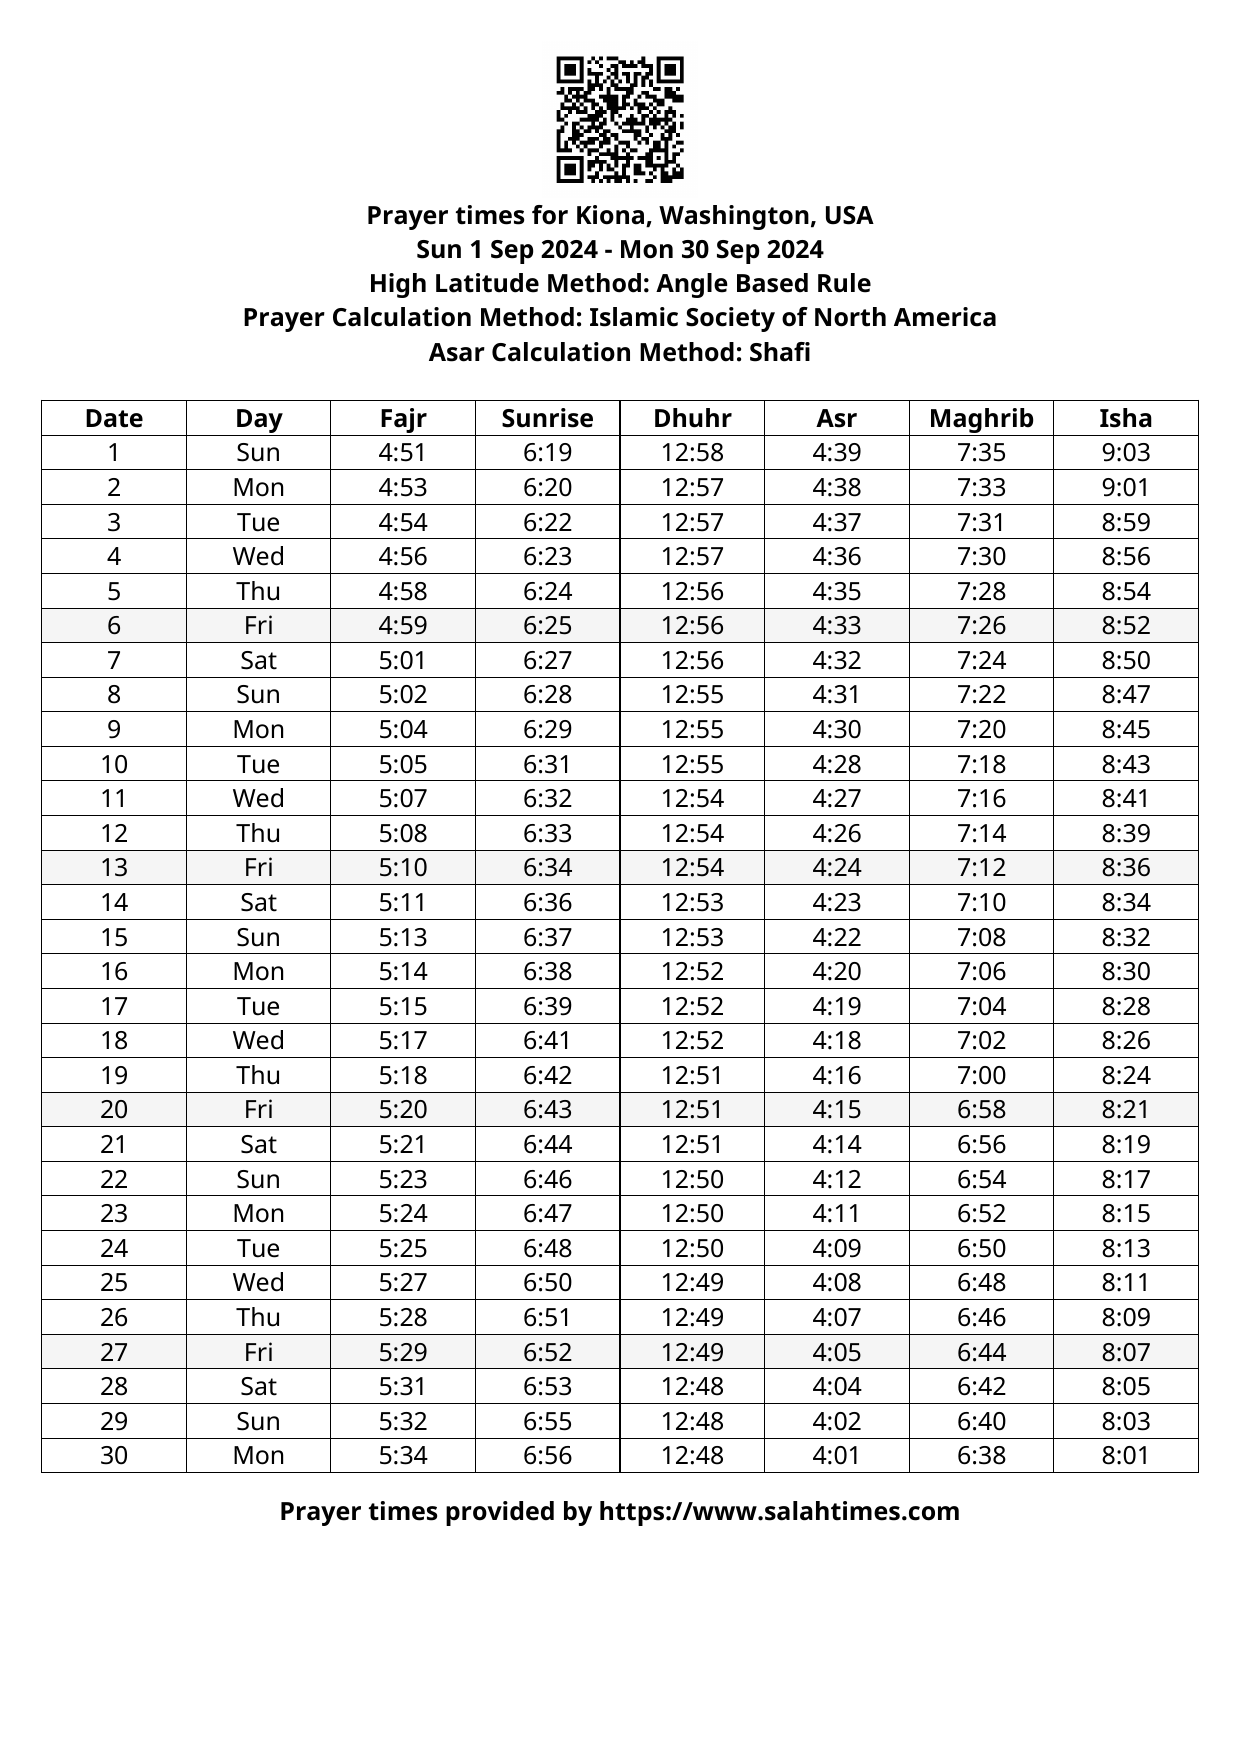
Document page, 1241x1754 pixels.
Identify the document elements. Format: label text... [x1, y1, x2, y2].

table_cell 6 [42, 609, 186, 642]
table_cell Thu [187, 1300, 330, 1334]
table_cell Tue [187, 1231, 330, 1264]
table_cell 12:48 [621, 1369, 764, 1403]
table_cell 18 [42, 1024, 186, 1057]
table_header Sunrise [476, 401, 619, 434]
table_cell Fri [187, 1335, 330, 1368]
table_cell 7:10 [910, 885, 1053, 919]
table_cell Sat [187, 885, 330, 919]
table_cell Thu [187, 1058, 330, 1092]
table_cell 7:22 [910, 678, 1053, 711]
table_cell 12:55 [621, 712, 764, 746]
table_cell 12:51 [621, 1127, 764, 1161]
table_cell Thu [187, 574, 330, 607]
table_cell 6:27 [476, 643, 619, 677]
table_cell 4:59 [331, 609, 475, 642]
table_cell 8 [42, 678, 186, 711]
table_cell 5:14 [331, 954, 475, 988]
table_cell 4:27 [765, 781, 909, 815]
table_cell 8:01 [1054, 1439, 1198, 1472]
table_cell 5:11 [331, 885, 475, 919]
table_cell Tue [187, 505, 330, 538]
table_cell 6:34 [476, 851, 619, 884]
table_cell 8:50 [1054, 643, 1198, 677]
table_cell Sun [187, 1404, 330, 1437]
table_cell 23 [42, 1196, 186, 1230]
table_cell 5:17 [331, 1024, 475, 1057]
table_cell Mon [187, 712, 330, 746]
text Sun 1 Sep 2024 - Mon 30 Sep 2024 [42, 232, 1198, 266]
table_cell 7:18 [910, 747, 1053, 780]
table_cell 6:50 [476, 1266, 619, 1299]
table_cell Sun [187, 920, 330, 953]
table_cell 7:33 [910, 470, 1053, 504]
table_cell 6:33 [476, 816, 619, 849]
text Asar Calculation Method: Shafi [42, 334, 1198, 368]
table_cell 12:49 [621, 1300, 764, 1334]
table_cell 4:19 [765, 989, 909, 1022]
table_cell 6:23 [476, 539, 619, 573]
table_cell 4:38 [765, 470, 909, 504]
table_cell 6:25 [476, 609, 619, 642]
table_cell 4:09 [765, 1231, 909, 1264]
table_cell Fri [187, 609, 330, 642]
table_cell 6:31 [476, 747, 619, 780]
table_cell 4:33 [765, 609, 909, 642]
table_cell Sun [187, 678, 330, 711]
table_cell 9:01 [1054, 470, 1198, 504]
table_cell 5:07 [331, 781, 475, 815]
table_cell 5:34 [331, 1439, 475, 1472]
table_cell 19 [42, 1058, 186, 1092]
table_cell 5:05 [331, 747, 475, 780]
table_cell 4:15 [765, 1093, 909, 1126]
table_cell 7:14 [910, 816, 1053, 849]
table_cell 9 [42, 712, 186, 746]
table_cell 4:26 [765, 816, 909, 849]
table_cell 12:52 [621, 1024, 764, 1057]
table_cell 6:32 [476, 781, 619, 815]
table_cell 7:30 [910, 539, 1053, 573]
table_cell 4:14 [765, 1127, 909, 1161]
table_cell Fri [187, 851, 330, 884]
table_cell 4:24 [765, 851, 909, 884]
table_cell 7:02 [910, 1024, 1053, 1057]
table_cell 12:57 [621, 470, 764, 504]
table_cell 21 [42, 1127, 186, 1161]
text Prayer Calculation Method: Islamic Society of North America [42, 300, 1198, 334]
table_cell 8:47 [1054, 678, 1198, 711]
table_cell 4:35 [765, 574, 909, 607]
table_cell 6:48 [476, 1231, 619, 1264]
table_cell 8:43 [1054, 747, 1198, 780]
table_cell 12:56 [621, 574, 764, 607]
table_cell 7 [42, 643, 186, 677]
table_cell 8:34 [1054, 885, 1198, 919]
table_cell 5:04 [331, 712, 475, 746]
table_cell 4:53 [331, 470, 475, 504]
table_cell Wed [187, 781, 330, 815]
table_cell 8:26 [1054, 1024, 1198, 1057]
table_cell 4:58 [331, 574, 475, 607]
table_header Day [187, 401, 330, 434]
table_cell 8:45 [1054, 712, 1198, 746]
table_cell 12:58 [621, 436, 764, 469]
table_cell 5:21 [331, 1127, 475, 1161]
table_cell 12:52 [621, 954, 764, 988]
table_cell 7:26 [910, 609, 1053, 642]
table_cell 8:15 [1054, 1196, 1198, 1230]
table_cell 5:15 [331, 989, 475, 1022]
table_cell 12:56 [621, 609, 764, 642]
table_cell 12:50 [621, 1196, 764, 1230]
table_cell 6:42 [476, 1058, 619, 1092]
table_cell 8:41 [1054, 781, 1198, 815]
table_cell 5:32 [331, 1404, 475, 1437]
table_cell 8:36 [1054, 851, 1198, 884]
table_cell Mon [187, 470, 330, 504]
table_cell Mon [187, 1439, 330, 1472]
table_cell 4:08 [765, 1266, 909, 1299]
table_cell 12:48 [621, 1404, 764, 1437]
table_cell 5:24 [331, 1196, 475, 1230]
table_cell 22 [42, 1162, 186, 1195]
table_cell Tue [187, 989, 330, 1022]
table_header Fajr [331, 401, 475, 434]
table_header Date [42, 401, 186, 434]
table_cell Sat [187, 1127, 330, 1161]
table_cell 12:54 [621, 851, 764, 884]
table_cell 3 [42, 505, 186, 538]
table_cell 4:28 [765, 747, 909, 780]
table_cell 8:39 [1054, 816, 1198, 849]
table_cell 4:16 [765, 1058, 909, 1092]
table_cell 6:58 [910, 1093, 1053, 1126]
table_cell 12:51 [621, 1058, 764, 1092]
table_cell Mon [187, 954, 330, 988]
table_cell 12:50 [621, 1162, 764, 1195]
table_cell 8:19 [1054, 1127, 1198, 1161]
table_cell 10 [42, 747, 186, 780]
table_cell 8:24 [1054, 1058, 1198, 1092]
table_cell 5:10 [331, 851, 475, 884]
table_cell 16 [42, 954, 186, 988]
table_cell 7:00 [910, 1058, 1053, 1092]
table_cell 8:11 [1054, 1266, 1198, 1299]
table_cell 7:28 [910, 574, 1053, 607]
table_cell Fri [187, 1093, 330, 1126]
table_cell 7:24 [910, 643, 1053, 677]
table_cell Mon [187, 1196, 330, 1230]
table_cell 8:30 [1054, 954, 1198, 988]
table_cell 4:54 [331, 505, 475, 538]
table_cell 5:28 [331, 1300, 475, 1334]
table_cell 6:52 [476, 1335, 619, 1368]
table_cell Tue [187, 747, 330, 780]
table_cell 5 [42, 574, 186, 607]
table_cell 17 [42, 989, 186, 1022]
table_cell 8:07 [1054, 1335, 1198, 1368]
table_cell 4:05 [765, 1335, 909, 1368]
table_header Asr [765, 401, 909, 434]
table_cell 8:09 [1054, 1300, 1198, 1334]
table_cell 6:55 [476, 1404, 619, 1437]
table_cell 7:16 [910, 781, 1053, 815]
table_cell 4:07 [765, 1300, 909, 1334]
table_cell 5:20 [331, 1093, 475, 1126]
table_cell 6:38 [476, 954, 619, 988]
table_cell 6:37 [476, 920, 619, 953]
table_cell 7:06 [910, 954, 1053, 988]
table_cell 5:13 [331, 920, 475, 953]
table_cell 12:49 [621, 1266, 764, 1299]
table_cell 6:24 [476, 574, 619, 607]
table_cell 5:08 [331, 816, 475, 849]
table_cell 6:52 [910, 1196, 1053, 1230]
table_cell 8:59 [1054, 505, 1198, 538]
table_cell 12:48 [621, 1439, 764, 1472]
table_cell 8:32 [1054, 920, 1198, 953]
table_cell 8:05 [1054, 1369, 1198, 1403]
table_cell 7:12 [910, 851, 1053, 884]
table_cell Wed [187, 539, 330, 573]
table_cell 6:44 [476, 1127, 619, 1161]
table_cell 12:49 [621, 1335, 764, 1368]
table_cell 8:52 [1054, 609, 1198, 642]
table_cell 8:17 [1054, 1162, 1198, 1195]
table_cell 5:25 [331, 1231, 475, 1264]
table_cell 5:31 [331, 1369, 475, 1403]
table_cell 4:30 [765, 712, 909, 746]
table_cell 6:42 [910, 1369, 1053, 1403]
table_cell 1 [42, 436, 186, 469]
table_cell 25 [42, 1266, 186, 1299]
table_cell 6:38 [910, 1439, 1053, 1472]
table_cell 4:56 [331, 539, 475, 573]
table_cell 4:04 [765, 1369, 909, 1403]
table_cell Sat [187, 643, 330, 677]
table_cell 12:55 [621, 747, 764, 780]
table_cell 7:20 [910, 712, 1053, 746]
table_cell 8:56 [1054, 539, 1198, 573]
table_cell Sat [187, 1369, 330, 1403]
table_cell 12:50 [621, 1231, 764, 1264]
table_cell Thu [187, 816, 330, 849]
table_cell 4:36 [765, 539, 909, 573]
text High Latitude Method: Angle Based Rule [42, 266, 1198, 300]
table_cell Wed [187, 1024, 330, 1057]
table_cell 12:57 [621, 539, 764, 573]
table_cell 6:39 [476, 989, 619, 1022]
table_header Maghrib [910, 401, 1053, 434]
table_cell Sun [187, 1162, 330, 1195]
table_cell 4:32 [765, 643, 909, 677]
text Prayer times for Kiona, Washington, USA [42, 198, 1198, 232]
table_cell 6:46 [910, 1300, 1053, 1334]
table_cell 5:23 [331, 1162, 475, 1195]
table_cell 5:27 [331, 1266, 475, 1299]
table_cell 2 [42, 470, 186, 504]
table_cell 12:56 [621, 643, 764, 677]
table_cell 7:31 [910, 505, 1053, 538]
table_cell 28 [42, 1369, 186, 1403]
table_cell 6:28 [476, 678, 619, 711]
table_cell 6:36 [476, 885, 619, 919]
table_cell 6:43 [476, 1093, 619, 1126]
table_cell 27 [42, 1335, 186, 1368]
table_cell 7:35 [910, 436, 1053, 469]
table_cell 4:23 [765, 885, 909, 919]
table_header Dhuhr [621, 401, 764, 434]
table_cell 4:02 [765, 1404, 909, 1437]
table_cell 12:51 [621, 1093, 764, 1126]
picture [542, 41, 699, 198]
table_cell 12:54 [621, 816, 764, 849]
table_cell 12:53 [621, 885, 764, 919]
table_cell 8:54 [1054, 574, 1198, 607]
table_cell 6:44 [910, 1335, 1053, 1368]
table_cell 5:29 [331, 1335, 475, 1368]
table_cell 9:03 [1054, 436, 1198, 469]
table_cell 6:56 [910, 1127, 1053, 1161]
table_cell 8:03 [1054, 1404, 1198, 1437]
table_cell 5:01 [331, 643, 475, 677]
table_cell 4:22 [765, 920, 909, 953]
table_cell Wed [187, 1266, 330, 1299]
table_cell 6:56 [476, 1439, 619, 1472]
table_cell 12 [42, 816, 186, 849]
table_cell 4:12 [765, 1162, 909, 1195]
table_cell 12:52 [621, 989, 764, 1022]
table_cell 8:21 [1054, 1093, 1198, 1126]
table_cell 12:57 [621, 505, 764, 538]
table_cell 6:20 [476, 470, 619, 504]
table_cell 4 [42, 539, 186, 573]
table_cell 29 [42, 1404, 186, 1437]
table_cell 30 [42, 1439, 186, 1472]
table_cell 4:39 [765, 436, 909, 469]
table_cell 12:54 [621, 781, 764, 815]
table_header Isha [1054, 401, 1198, 434]
table_cell 4:31 [765, 678, 909, 711]
table_cell 4:11 [765, 1196, 909, 1230]
table_cell 4:37 [765, 505, 909, 538]
table_cell 8:28 [1054, 989, 1198, 1022]
table_cell 7:04 [910, 989, 1053, 1022]
table_cell 6:41 [476, 1024, 619, 1057]
table_cell 6:50 [910, 1231, 1053, 1264]
table_cell 4:18 [765, 1024, 909, 1057]
table_cell 11 [42, 781, 186, 815]
table_cell 20 [42, 1093, 186, 1126]
table_cell 6:29 [476, 712, 619, 746]
table_cell 14 [42, 885, 186, 919]
table_cell 15 [42, 920, 186, 953]
table_cell 6:40 [910, 1404, 1053, 1437]
table_cell 6:53 [476, 1369, 619, 1403]
table_cell 7:08 [910, 920, 1053, 953]
text Prayer times provided by https://www.salahtimes.com [42, 1494, 1198, 1528]
table_cell 6:48 [910, 1266, 1053, 1299]
table_cell 24 [42, 1231, 186, 1264]
table_cell 12:53 [621, 920, 764, 953]
table_cell 6:19 [476, 436, 619, 469]
table_cell Sun [187, 436, 330, 469]
table_cell 6:54 [910, 1162, 1053, 1195]
table_cell 4:01 [765, 1439, 909, 1472]
table_cell 4:51 [331, 436, 475, 469]
table_cell 8:13 [1054, 1231, 1198, 1264]
table_cell 26 [42, 1300, 186, 1334]
table_cell 5:18 [331, 1058, 475, 1092]
table_cell 13 [42, 851, 186, 884]
table_cell 4:20 [765, 954, 909, 988]
table_cell 6:47 [476, 1196, 619, 1230]
table_cell 6:46 [476, 1162, 619, 1195]
table_cell 6:51 [476, 1300, 619, 1334]
table_cell 6:22 [476, 505, 619, 538]
table_cell 12:55 [621, 678, 764, 711]
table_cell 5:02 [331, 678, 475, 711]
